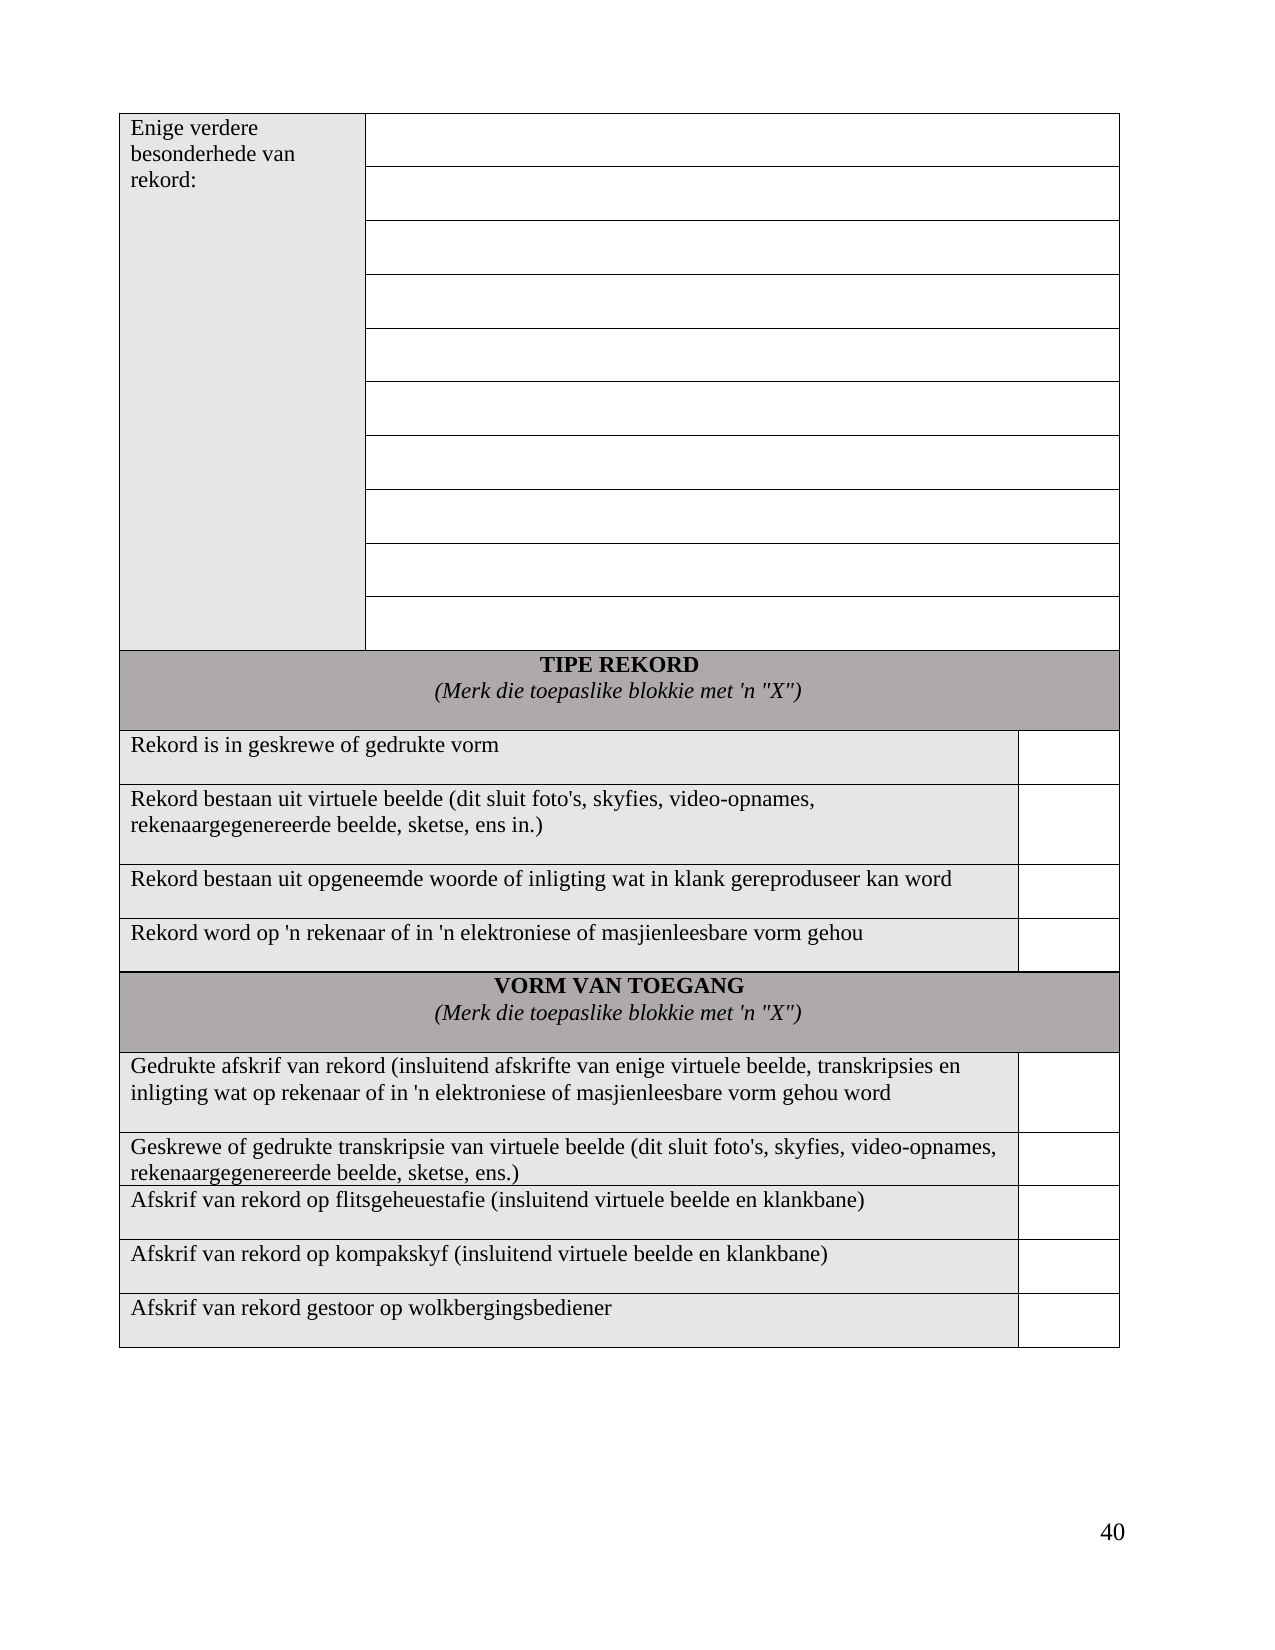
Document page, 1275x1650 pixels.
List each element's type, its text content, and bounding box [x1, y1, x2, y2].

table_cell Rekord word op 'n rekenaar of in 'n elektroniese of masjienleesbare vorm gehou [120, 919, 1018, 971]
table_cell [1019, 1186, 1119, 1239]
table_cell [366, 329, 1119, 381]
table_cell TIPE REKORD (Merk die toepaslike blokkie met 'n "X") [120, 651, 1119, 730]
table_cell [366, 114, 1119, 166]
table_cell Geskrewe of gedrukte transkripsie van virtuele beelde (dit sluit foto's, skyfies, video-opnames, rekenaargegenereerde beelde, sketse, ens.) [120, 1133, 1018, 1185]
table_cell [1019, 1294, 1119, 1347]
table_cell [1019, 1240, 1119, 1293]
table_cell [1019, 865, 1119, 918]
table_cell Afskrif van rekord gestoor op wolkbergingsbediener [120, 1294, 1018, 1347]
table_cell Gedrukte afskrif van rekord (insluitend afskrifte van enige virtuele beelde, transkripsies en inligting wat op rekenaar of in 'n elektroniese of masjienleesbare vorm gehou word [120, 1053, 1018, 1132]
table_cell [366, 436, 1119, 489]
table_cell Rekord bestaan uit virtuele beelde (dit sluit foto's, skyfies, video-opnames, rekenaargegenereerde beelde, sketse, ens in.) [120, 785, 1018, 864]
table_cell [366, 382, 1119, 435]
table_cell [1019, 1053, 1119, 1132]
table_cell [1019, 731, 1119, 784]
table_cell Afskrif van rekord op kompakskyf (insluitend virtuele beelde en klankbane) [120, 1240, 1018, 1293]
table_cell [1019, 1133, 1119, 1185]
table_cell Afskrif van rekord op flitsgeheuestafie (insluitend virtuele beelde en klankbane) [120, 1186, 1018, 1239]
table_cell Enige verdere besonderhede van rekord: [120, 114, 365, 650]
table_cell [366, 167, 1119, 220]
table_cell [1019, 785, 1119, 864]
table_cell [366, 597, 1119, 650]
table_cell Rekord is in geskrewe of gedrukte vorm [120, 731, 1018, 784]
table_cell [366, 544, 1119, 596]
table_cell [366, 221, 1119, 274]
table_cell Rekord bestaan uit opgeneemde woorde of inligting wat in klank gereproduseer kan word [120, 865, 1018, 918]
table_cell [1019, 919, 1119, 971]
table_cell VORM VAN TOEGANG (Merk die toepaslike blokkie met 'n "X") [120, 973, 1119, 1052]
table_cell [366, 490, 1119, 542]
table_cell [366, 275, 1119, 327]
